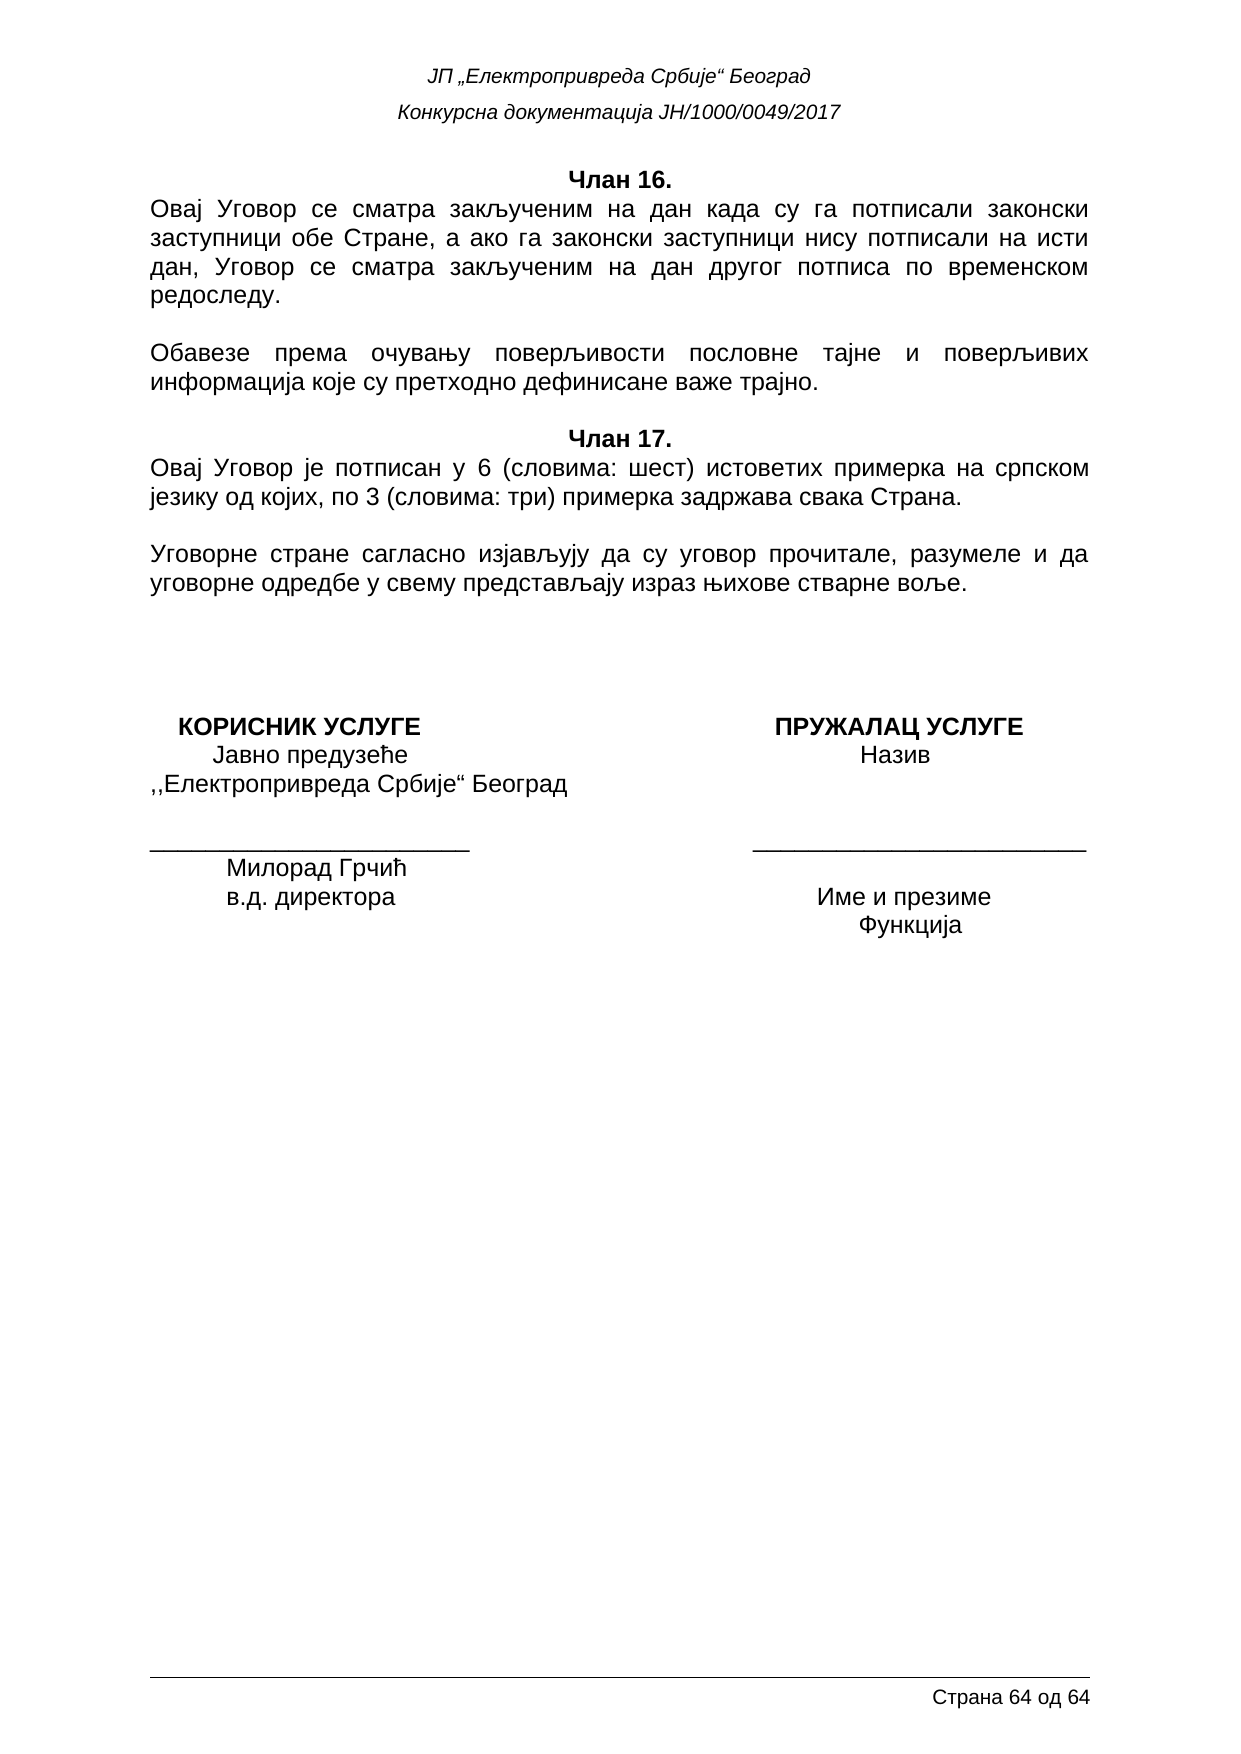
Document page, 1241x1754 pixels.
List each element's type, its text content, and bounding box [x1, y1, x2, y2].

text в.д. директора Име и презиме [150, 882, 1090, 911]
text Овај Уговор се сматра закљученим на дан када су га потписали законски заступници обе Стране, а ако га законски заступници нису потписали на исти дан, Уговор се сматра закљученим на дан другог потписа по временском редоследу. [150, 194, 1090, 309]
text Милорад Грчић [150, 853, 1090, 882]
text КОРИСНИК УСЛУГЕ ПРУЖАЛАЦ УСЛУГЕ [150, 712, 1090, 740]
text Обавезе према очувању поверљивости пословне тајне и поверљивих информација које су претходно дефинисане важе трајно. [150, 338, 1090, 395]
text Члан 17. [150, 424, 1090, 453]
text ,,Електропривреда Србије“ Београд [150, 769, 1090, 798]
text Јавно предузеће Назив [150, 740, 1090, 769]
text Члан 16. [150, 165, 1090, 194]
text Овај Уговор је потписан у 6 (словима: шест) истоветих примерка на српском језику од којих, по 3 (словима: три) примерка задржава свака Страна. [150, 453, 1090, 510]
text _______________________ ________________________ [150, 824, 1090, 853]
text Уговорне стране сагласно изјављују да су уговор прочитале, разумеле и да уговорне одредбе у свему представљају израз њихове стварне воље. [150, 539, 1090, 597]
text Функција [150, 911, 1090, 939]
